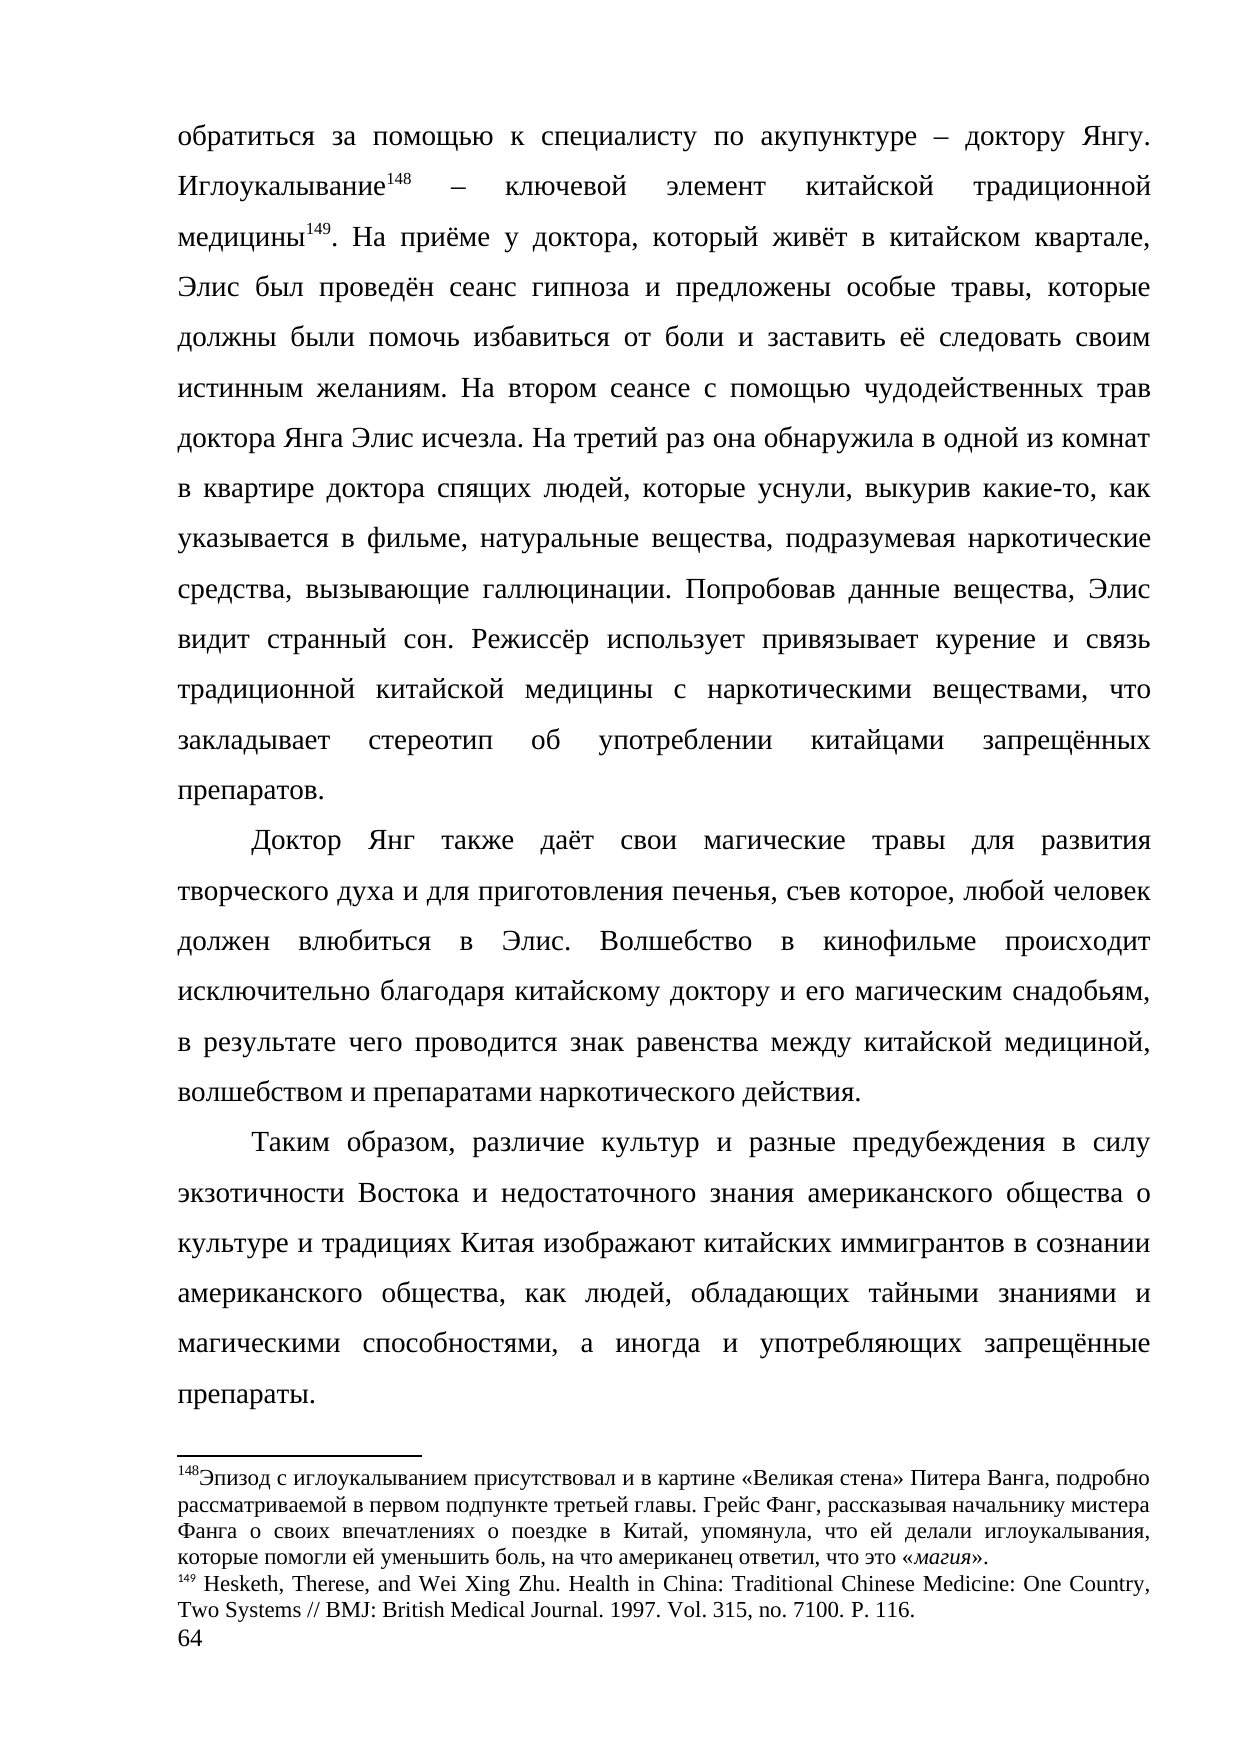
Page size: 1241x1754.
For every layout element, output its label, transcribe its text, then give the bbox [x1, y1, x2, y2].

text Доктор Янг также даёт свои магические травы для развития творческого духа и для приготовления печенья, съев которое, любой человек должен влюбиться в Элис. Волшебство в кинофильме происходит исключительно благодаря китайскому доктору и его магическим снадобьям, в результате чего проводится знак равенства между китайской медициной, волшебством и препаратами наркотического действия. [177, 822, 1152, 1108]
text Таким образом, различие культур и разные предубеждения в силу экзотичности Востока и недостаточного знания американского общества о культуре и традициях Китая изображают китайских иммигрантов в сознании американского общества, как людей, обладающих тайными знаниями и магическими способностями, а иногда и употребляющих запрещённые препараты. [177, 1124, 1152, 1409]
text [177, 118, 1152, 806]
